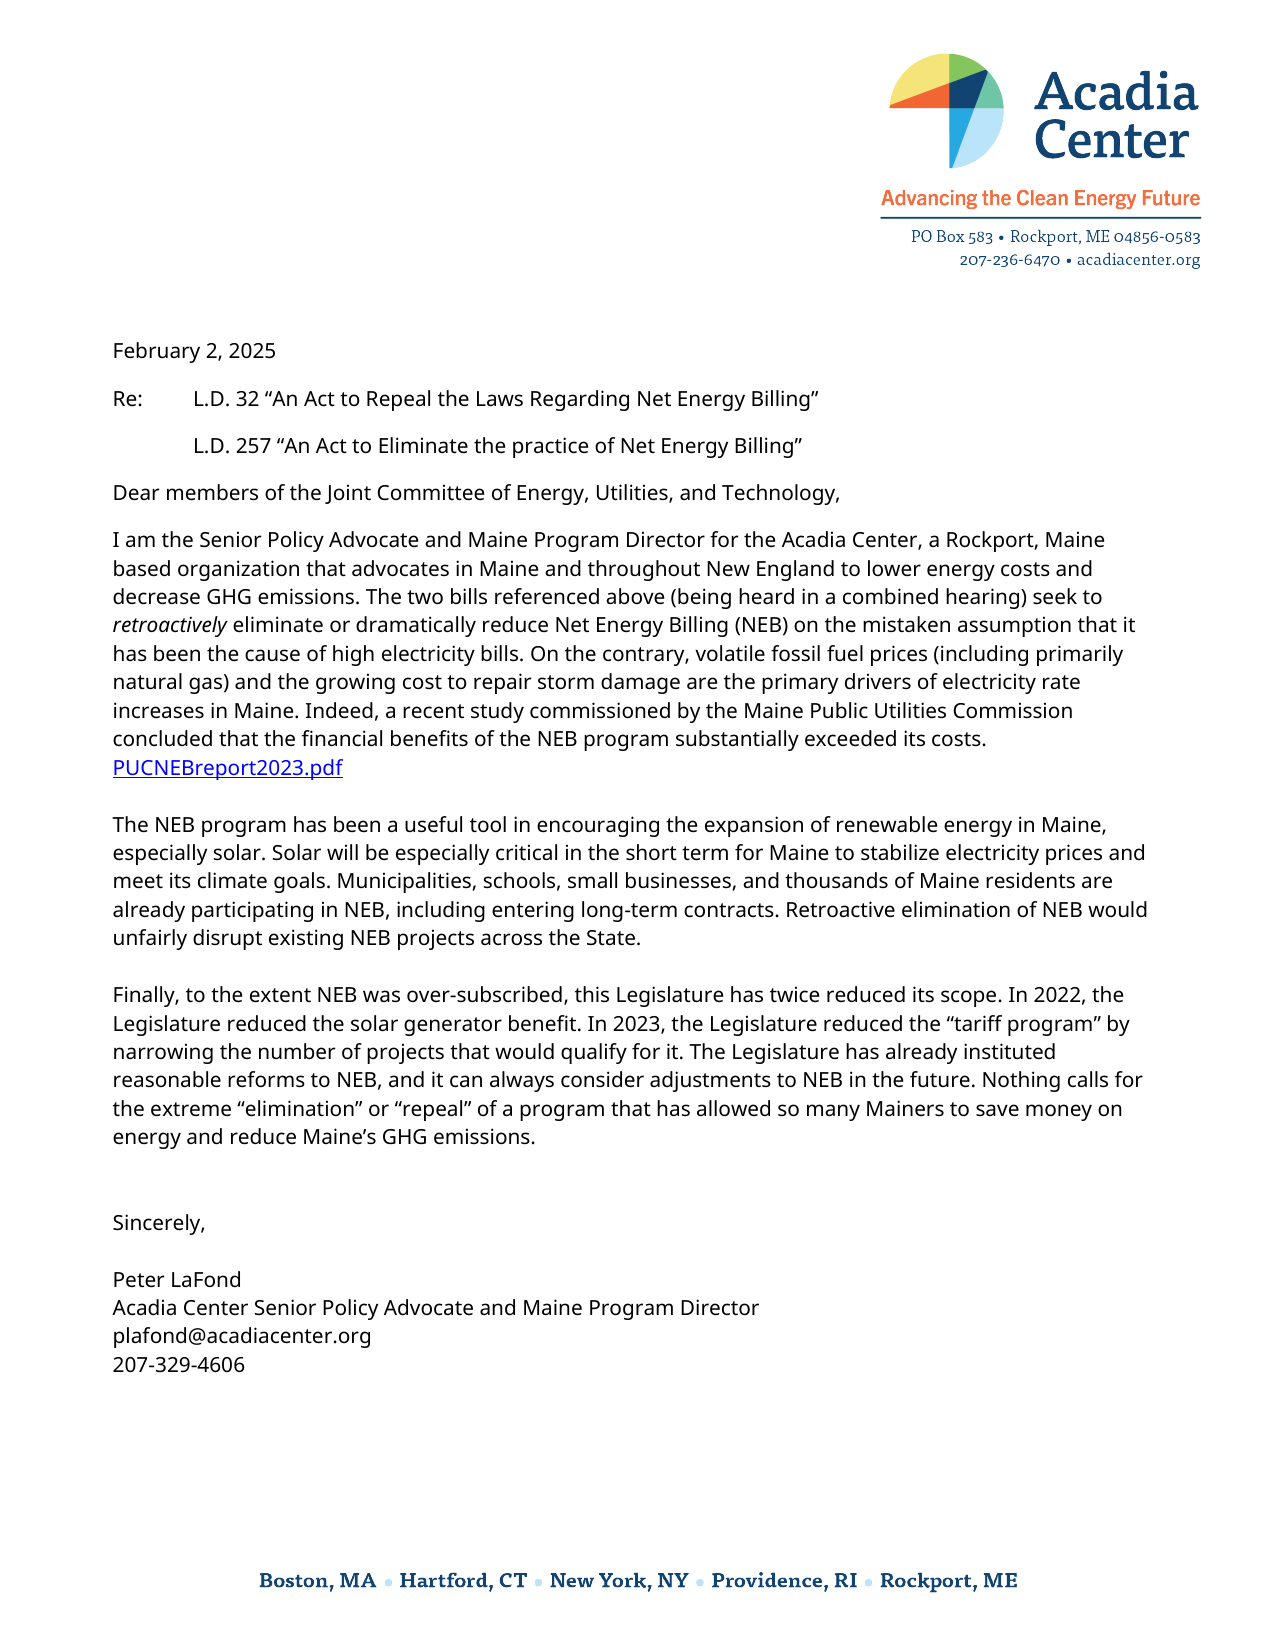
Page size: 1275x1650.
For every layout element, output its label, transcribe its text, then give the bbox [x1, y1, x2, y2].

text Peter LaFond [112, 1265, 1162, 1293]
text I am the Senior Policy Advocate and Maine Program Director for the Acadia Center, a Rockport, Maine based organization that advocates in Maine and throughout New England to lower energy costs and decrease GHG emissions. The two bills referenced above (being heard in a combined hearing) seek to retroactively eliminate or dramatically reduce Net Energy Billing (NEB) on the mistaken assumption that it has been the cause of high electricity bills. On the contrary, volatile fossil fuel prices (including primarily natural gas) and the growing cost to repair storm damage are the primary drivers of electricity rate increases in Maine. Indeed, a recent study commissioned by the Maine Public Utilities Commission concluded that the financial benefits of the NEB program substantially exceeded its costs. PUCNEBreport2023.pdf [112, 525, 1162, 781]
text plafond@acadiacenter.org [112, 1322, 1162, 1350]
picture [0, 1506, 1275, 1650]
picture [825, 1, 1275, 301]
text Acadia Center Senior Policy Advocate and Maine Program Director [112, 1293, 1162, 1322]
text Dear members of the Joint Committee of Energy, Utilities, and Technology, [112, 478, 1162, 507]
text February 2, 2025 [112, 337, 1162, 365]
text The NEB program has been a useful tool in encouraging the expansion of renewable energy in Maine, especially solar. Solar will be especially critical in the short term for Maine to stabilize electricity prices and meet its climate goals. Municipalities, schools, small businesses, and thousands of Maine residents are already participating in NEB, including entering long-term contracts. Retroactive elimination of NEB would unfairly disrupt existing NEB projects across the State. [112, 810, 1162, 952]
text Sincerely, [112, 1208, 1162, 1236]
text L.D. 257 “An Act to Eliminate the practice of Net Energy Billing” [112, 431, 1162, 459]
text 207-329-4606 [112, 1350, 1162, 1378]
text Finally, to the extent NEB was over-subscribed, this Legislature has twice reduced its scope. In 2022, the Legislature reduced the solar generator benefit. In 2023, the Legislature reduced the “tariff program” by narrowing the number of projects that would qualify for it. The Legislature has already instituted reasonable reforms to NEB, and it can always consider adjustments to NEB in the future. Nothing calls for the extreme “elimination” or “repeal” of a program that has allowed so many Mainers to save money on energy and reduce Maine’s GHG emissions. [112, 980, 1162, 1151]
text Re: L.D. 32 “An Act to Repeal the Laws Regarding Net Energy Billing” [112, 384, 1162, 412]
